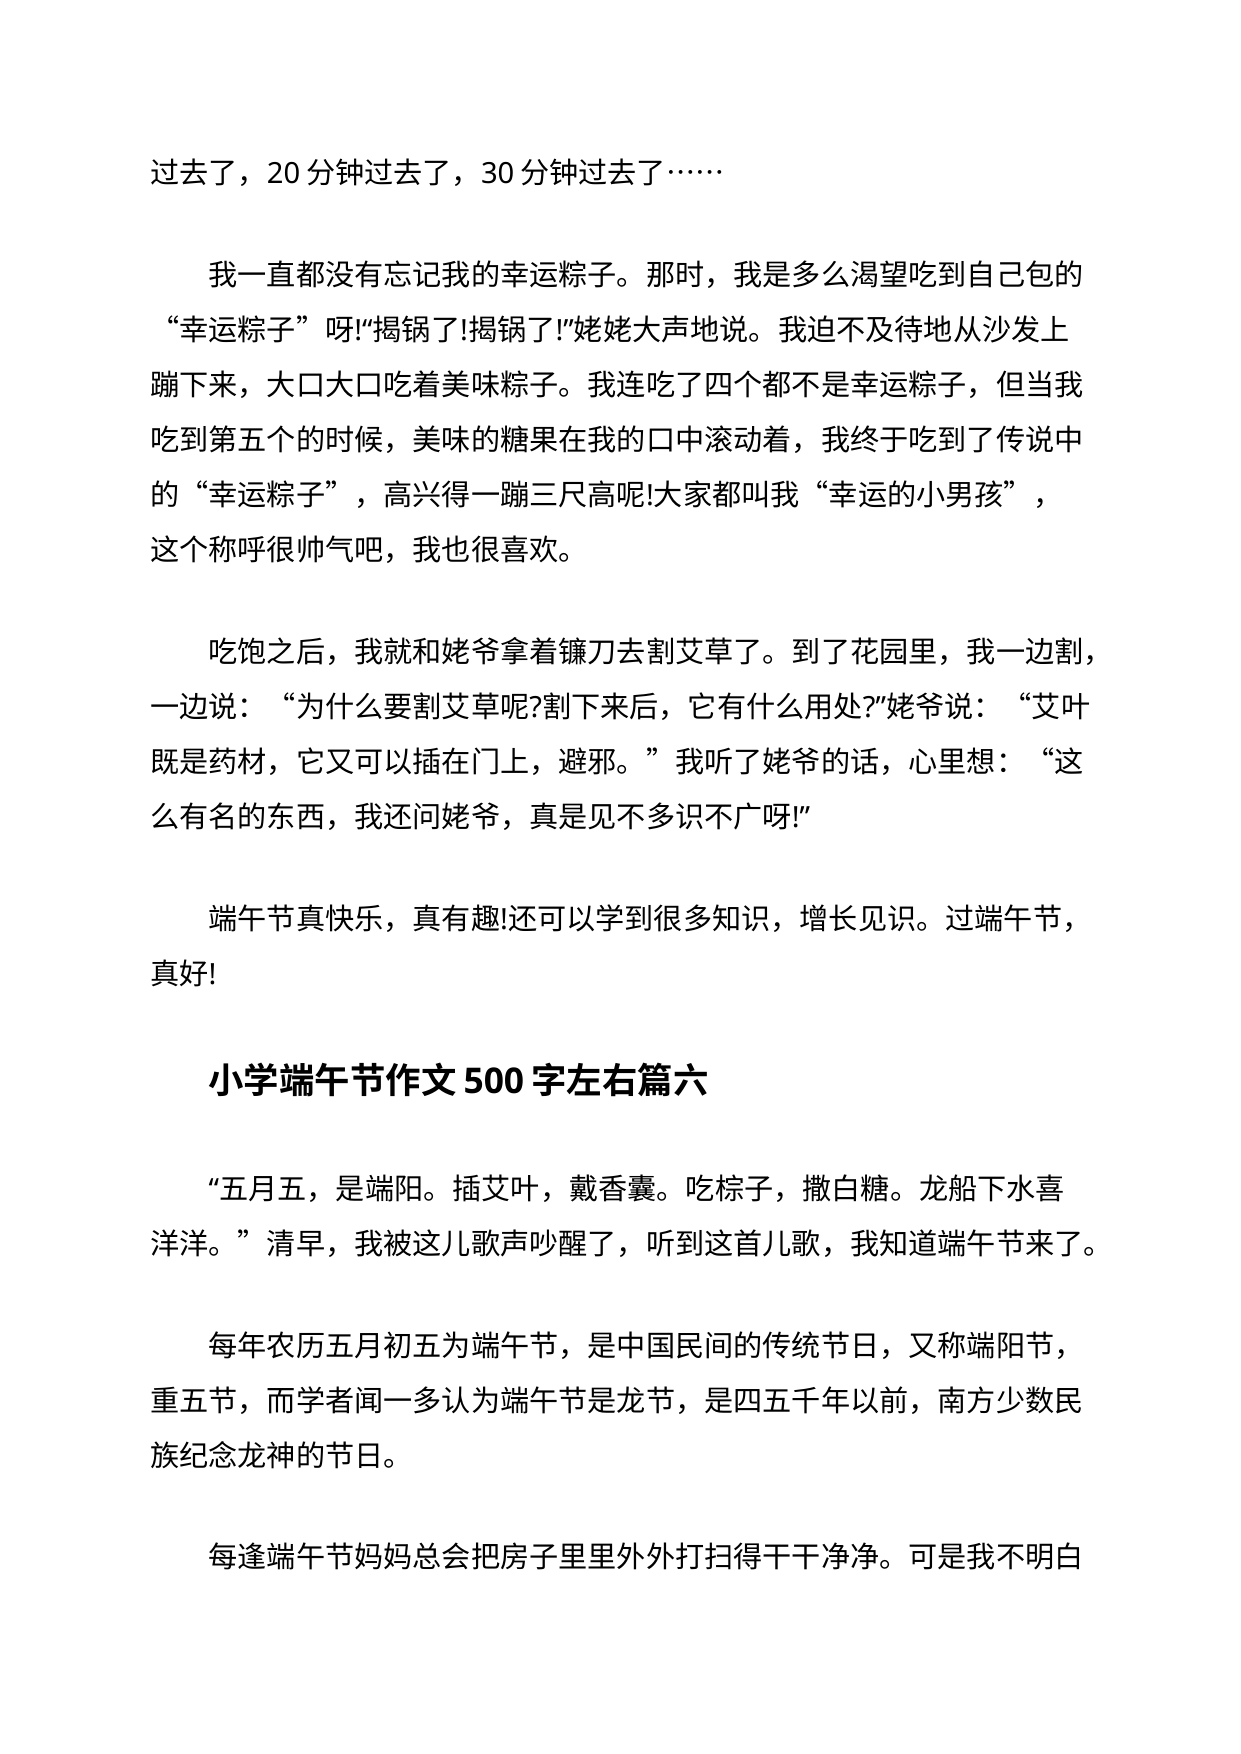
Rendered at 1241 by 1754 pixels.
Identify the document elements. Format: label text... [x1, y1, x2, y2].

text 我一直都没有忘记我的幸运粽子。那时，我是多么渴望吃到自己包的“幸运粽子”呀!“揭锅了!揭锅了!”姥姥大声地说。我迫不及待地从沙发上蹦下来，大口大口吃着美味粽子。我连吃了四个都不是幸运粽子，但当我吃到第五个的时候，美味的糖果在我的口中滚动着，我终于吃到了传说中的“幸运粽子”，高兴得一蹦三尺高呢!大家都叫我“幸运的小男孩”，这个称呼很帅气吧，我也很喜欢。 [150, 252, 1090, 569]
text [150, 1534, 1090, 1576]
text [150, 150, 1090, 192]
text 每年农历五月初五为端午节，是中国民间的传统节日，又称端阳节，重五节，而学者闻一多认为端午节是龙节，是四五千年以前，南方少数民族纪念龙神的节日。 [150, 1322, 1090, 1474]
text 小学端午节作文500字左右篇六 [150, 1052, 1090, 1103]
text 端午节真快乐，真有趣!还可以学到很多知识，增长见识。过端午节，真好! [150, 895, 1090, 993]
text “五月五，是端阳。插艾叶，戴香囊。吃棕子，撒白糖。龙船下水喜洋洋。”清早，我被这儿歌声吵醒了，听到这首儿歌，我知道端午节来了。 [150, 1166, 1090, 1263]
text 吃饱之后，我就和姥爷拿着镰刀去割艾草了。到了花园里，我一边割，一边说：“为什么要割艾草呢?割下来后，它有什么用处?”姥爷说：“艾叶既是药材，它又可以插在门上，避邪。”我听了姥爷的话，心里想：“这么有名的东西，我还问姥爷，真是见不多识不广呀!” [150, 628, 1090, 836]
